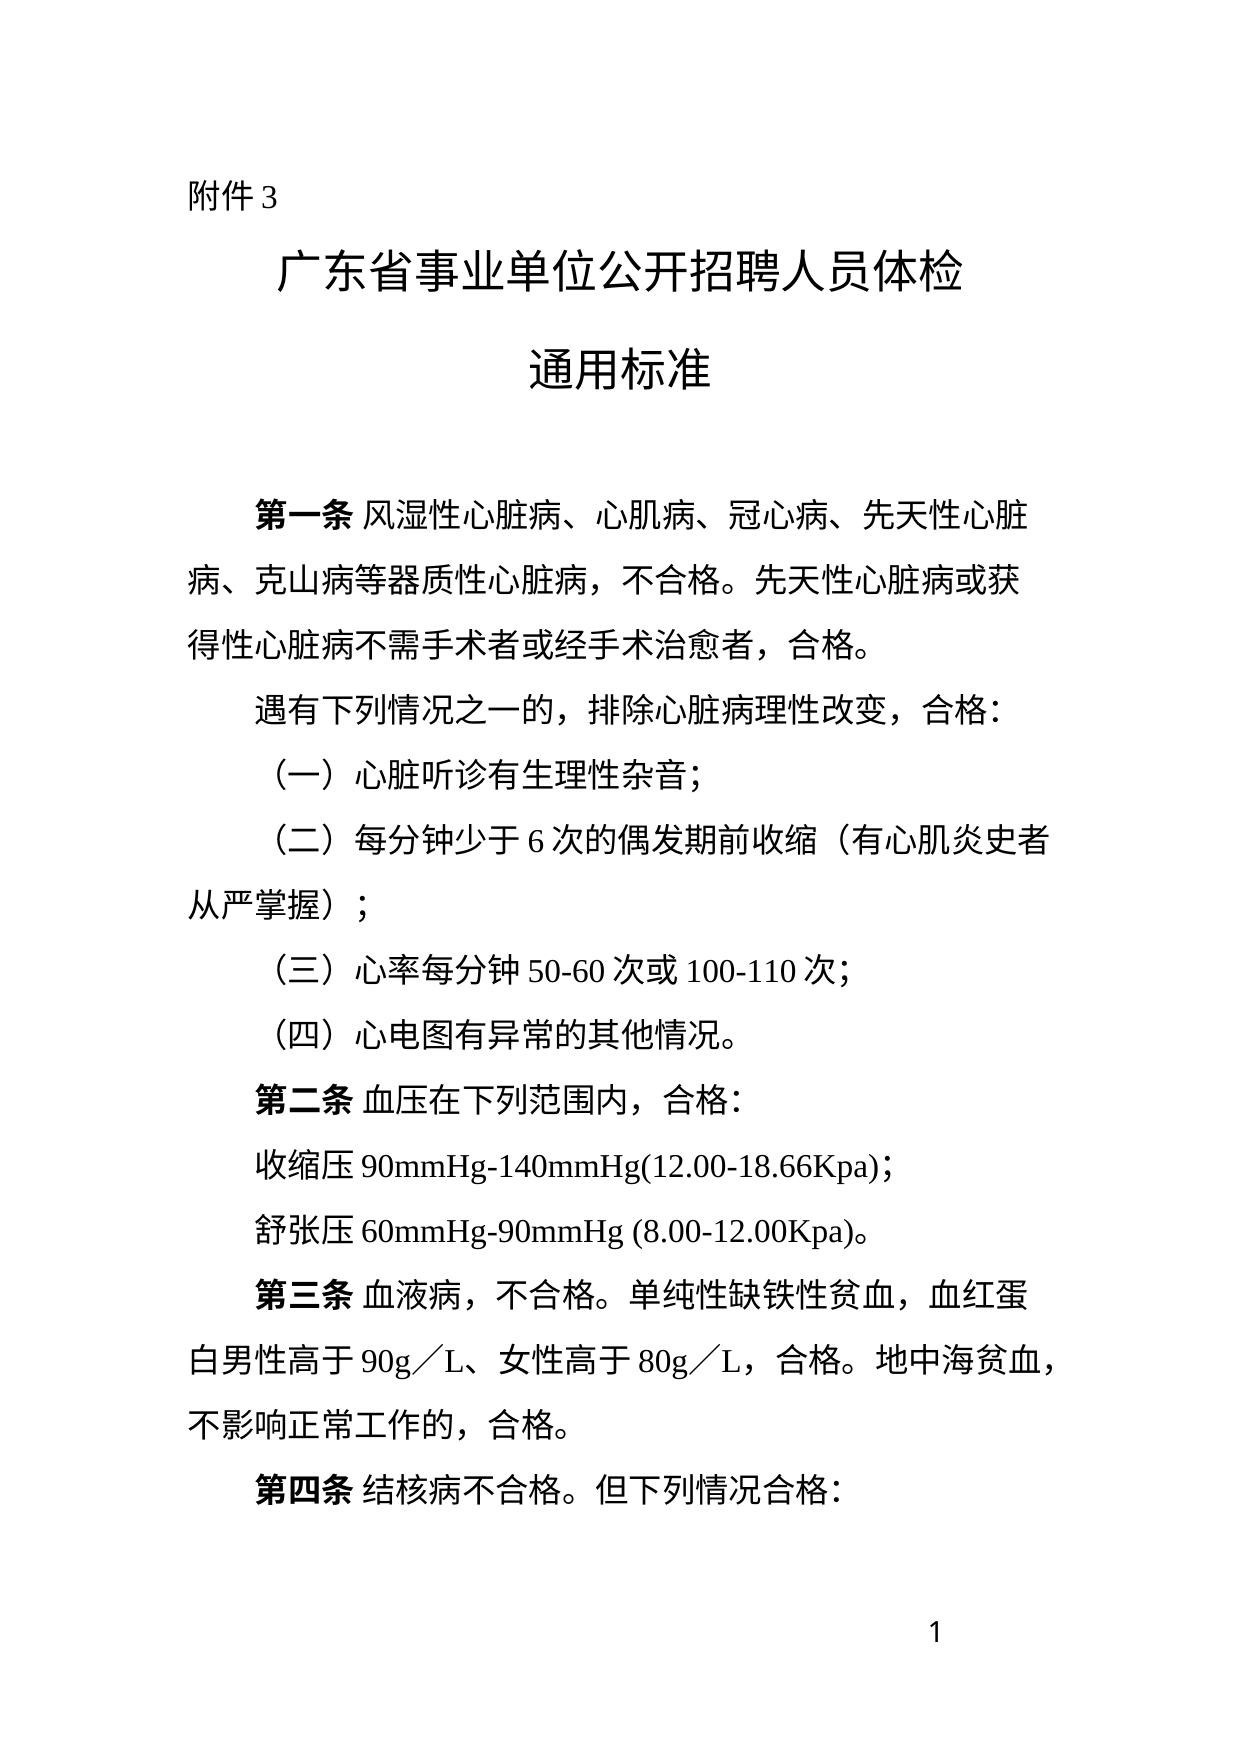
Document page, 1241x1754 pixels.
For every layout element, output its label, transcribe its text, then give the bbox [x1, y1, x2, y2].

text （四）心电图有异常的其他情况。 [187, 1000, 1053, 1065]
text 第一条 风湿性心脏病、心肌病、冠心病、先天性心脏病、克山病等器质性心脏病，不合格。先天性心脏病或获得性心脏病不需手术者或经手术治愈者，合格。 [187, 480, 1053, 675]
text 附件3 [187, 162, 1053, 220]
text 第四条 结核病不合格。但下列情况合格： [187, 1455, 1053, 1520]
text 舒张压60mmHg-90mmHg (8.00-12.00Kpa)。 [187, 1195, 1053, 1260]
text （二）每分钟少于6次的偶发期前收缩（有心肌炎史者从严掌握）； [187, 805, 1053, 935]
text 遇有下列情况之一的，排除心脏病理性改变，合格： [187, 675, 1053, 740]
text 收缩压90mmHg-140mmHg(12.00-18.66Kpa)； [187, 1130, 1053, 1195]
text 通用标准 [187, 318, 1053, 415]
text 第二条 血压在下列范围内，合格： [187, 1065, 1053, 1130]
text 第三条 血液病，不合格。单纯性缺铁性贫血，血红蛋白男性高于90g／L、女性高于80g／L，合格。地中海贫血，不影响正常工作的，合格。 [187, 1260, 1053, 1455]
text （三）心率每分钟50-60次或100-110次； [187, 935, 1053, 1000]
text 广东省事业单位公开招聘人员体检 [187, 220, 1053, 318]
text （一）心脏听诊有生理性杂音； [187, 740, 1053, 805]
